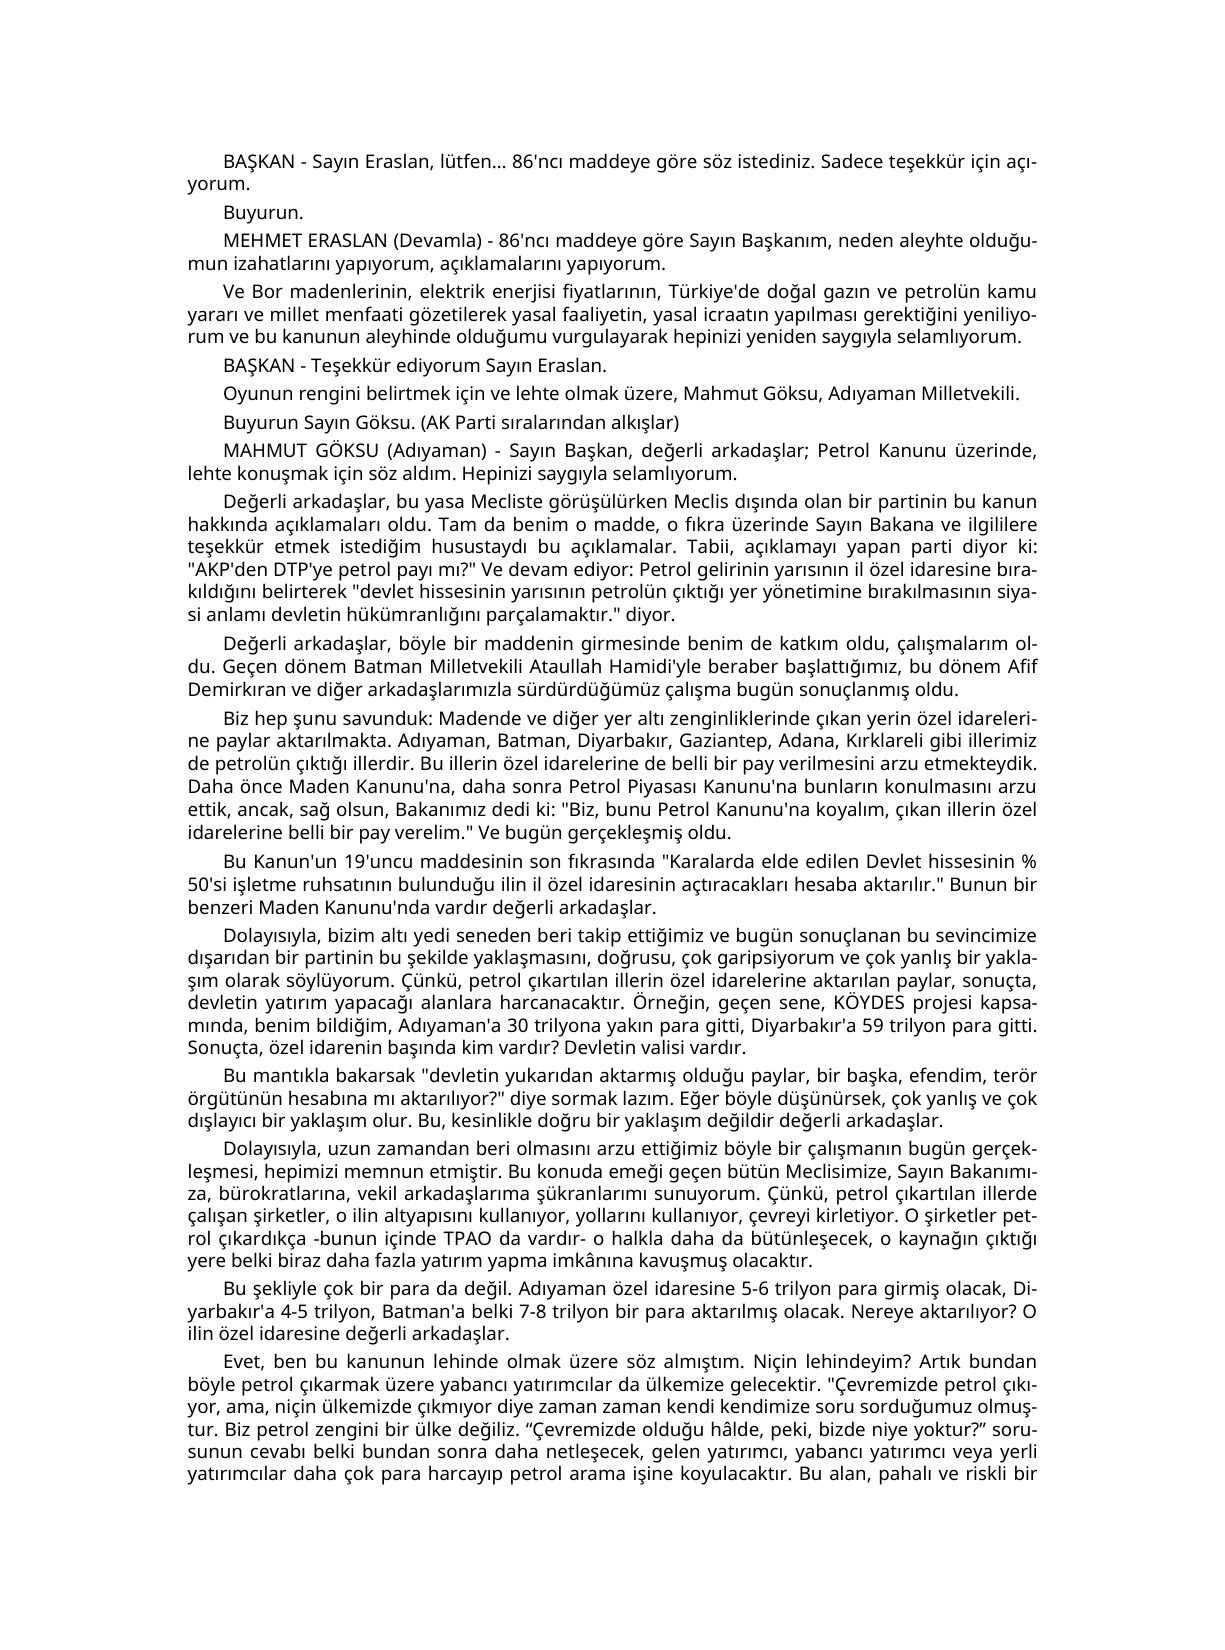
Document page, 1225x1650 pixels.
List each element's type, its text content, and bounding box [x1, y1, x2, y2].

text Bu mantıkla bakarsak "devletin yukarıdan aktarmış olduğu paylar, bir başka, efendim, terör örgütünün hesabına mı aktarılıyor?" diye sormak lazım. Eğer böyle düşünürsek, çok yanlış ve çok dışlayıcı bir yaklaşım olur. Bu, kesinlikle doğru bir yaklaşım değildir değerli arkadaşlar. [187, 1065, 1037, 1132]
text Biz hep şunu savunduk: Madende ve diğer yer altı zenginliklerinde çıkan yerin özel idarelerine paylar aktarılmakta. Adıyaman, Batman, Diyarbakır, Gaziantep, Adana, Kırklareli gibi illerimiz de petrolün çıktığı illerdir. Bu illerin özel idarelerine de belli bir pay verilmesini arzu etmekteydik. Daha önce Maden Kanunu'na, daha sonra Petrol Piyasası Kanunu'na bunların konulmasını arzu ettik, ancak, sağ olsun, Bakanımız dedi ki: "Biz, bunu Petrol Kanunu'na koyalım, çıkan illerin özel idarelerine belli bir pay verelim." Ve bugün gerçekleşmiş oldu. [187, 707, 1037, 844]
text Değerli arkadaşlar, bu yasa Mecliste görüşülürken Meclis dışında olan bir partinin bu kanun hakkında açıklamaları oldu. Tam da benim o madde, o fıkra üzerinde Sayın Bakana ve ilgililere teşekkür etmek istediğim husustaydı bu açıklamalar. Tabii, açıklamayı yapan parti diyor ki: "AKP'den DTP'ye petrol payı mı?" Ve devam ediyor: Petrol gelirinin yarısının il özel idaresine bırakıldığını belirterek "devlet hissesinin yarısının petrolün çıktığı yer yönetimine bırakılmasının siyasi anlamı devletin hükümranlığını parçalamaktır." diyor. [187, 491, 1037, 626]
text Buyurun. [187, 201, 1037, 224]
text MAHMUT GÖKSU (Adıyaman) - Sayın Başkan, değerli arkadaşlar; Petrol Kanunu üzerinde, lehte konuşmak için söz aldım. Hepinizi saygıyla selamlıyorum. [187, 439, 1037, 485]
text MEHMET ERASLAN (Devamla) - 86'ncı maddeye göre Sayın Başkanım, neden aleyhte olduğumun izahatlarını yapıyorum, açıklamalarını yapıyorum. [187, 229, 1037, 275]
text Buyurun Sayın Göksu. (AK Parti sıralarından alkışlar) [187, 411, 1037, 434]
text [187, 1351, 1037, 1485]
text Dolayısıyla, uzun zamandan beri olmasını arzu ettiğimiz böyle bir çalışmanın bugün gerçekleşmesi, hepimizi memnun etmiştir. Bu konuda emeği geçen bütün Meclisimize, Sayın Bakanımıza, bürokratlarına, vekil arkadaşlarıma şükranlarımı sunuyorum. Çünkü, petrol çıkartılan illerde çalışan şirketler, o ilin altyapısını kullanıyor, yollarını kullanıyor, çevreyi kirletiyor. O şirketler petrol çıkardıkça -bunun içinde TPAO da vardır- o halkla daha da bütünleşecek, o kaynağın çıktığı yere belki biraz daha fazla yatırım yapma imkânına kavuşmuş olacaktır. [187, 1138, 1037, 1272]
text Bu şekliyle çok bir para da değil. Adıyaman özel idaresine 5-6 trilyon para girmiş olacak, Diyarbakır'a 4-5 trilyon, Batman'a belki 7-8 trilyon bir para aktarılmış olacak. Nereye aktarılıyor? O ilin özel idaresine değerli arkadaşlar. [187, 1278, 1037, 1345]
text Bu Kanun'un 19'uncu maddesinin son fıkrasında "Karalarda elde edilen Devlet hissesinin % 50'si işletme ruhsatının bulunduğu ilin il özel idaresinin açtıracakları hesaba aktarılır." Bunun bir benzeri Maden Kanunu'nda vardır değerli arkadaşlar. [187, 850, 1037, 919]
text Dolayısıyla, bizim altı yedi seneden beri takip ettiğimiz ve bugün sonuçlanan bu sevincimize dışarıdan bir partinin bu şekilde yaklaşmasını, doğrusu, çok garipsiyorum ve çok yanlış bir yaklaşım olarak söylüyorum. Çünkü, petrol çıkartılan illerin özel idarelerine aktarılan paylar, sonuçta, devletin yatırım yapacağı alanlara harcanacaktır. Örneğin, geçen sene, KÖYDES projesi kapsamında, benim bildiğim, Adıyaman'a 30 trilyona yakın para gitti, Diyarbakır'a 59 trilyon para gitti. Sonuçta, özel idarenin başında kim vardır? Devletin valisi vardır. [187, 924, 1037, 1059]
text BAŞKAN - Sayın Eraslan, lütfen… 86'ncı maddeye göre söz istediniz. Sadece teşekkür için açıyorum. [187, 150, 1037, 195]
text Değerli arkadaşlar, böyle bir maddenin girmesinde benim de katkım oldu, çalışmalarım oldu. Geçen dönem Batman Milletvekili Ataullah Hamidi'yle beraber başlattığımız, bu dönem Afif Demirkıran ve diğer arkadaşlarımızla sürdürdüğümüz çalışma bugün sonuçlanmış oldu. [187, 632, 1037, 701]
text Oyunun rengini belirtmek için ve lehte olmak üzere, Mahmut Göksu, Adıyaman Milletvekili. [187, 383, 1037, 405]
text BAŞKAN - Teşekkür ediyorum Sayın Eraslan. [187, 354, 1037, 377]
text Ve Bor madenlerinin, elektrik enerjisi fiyatlarının, Türkiye'de doğal gazın ve petrolün kamu yararı ve millet menfaati gözetilerek yasal faaliyetin, yasal icraatın yapılması gerektiğini yeniliyorum ve bu kanunun aleyhinde olduğumu vurgulayarak hepinizi yeniden saygıyla selamlıyorum. [187, 281, 1037, 348]
